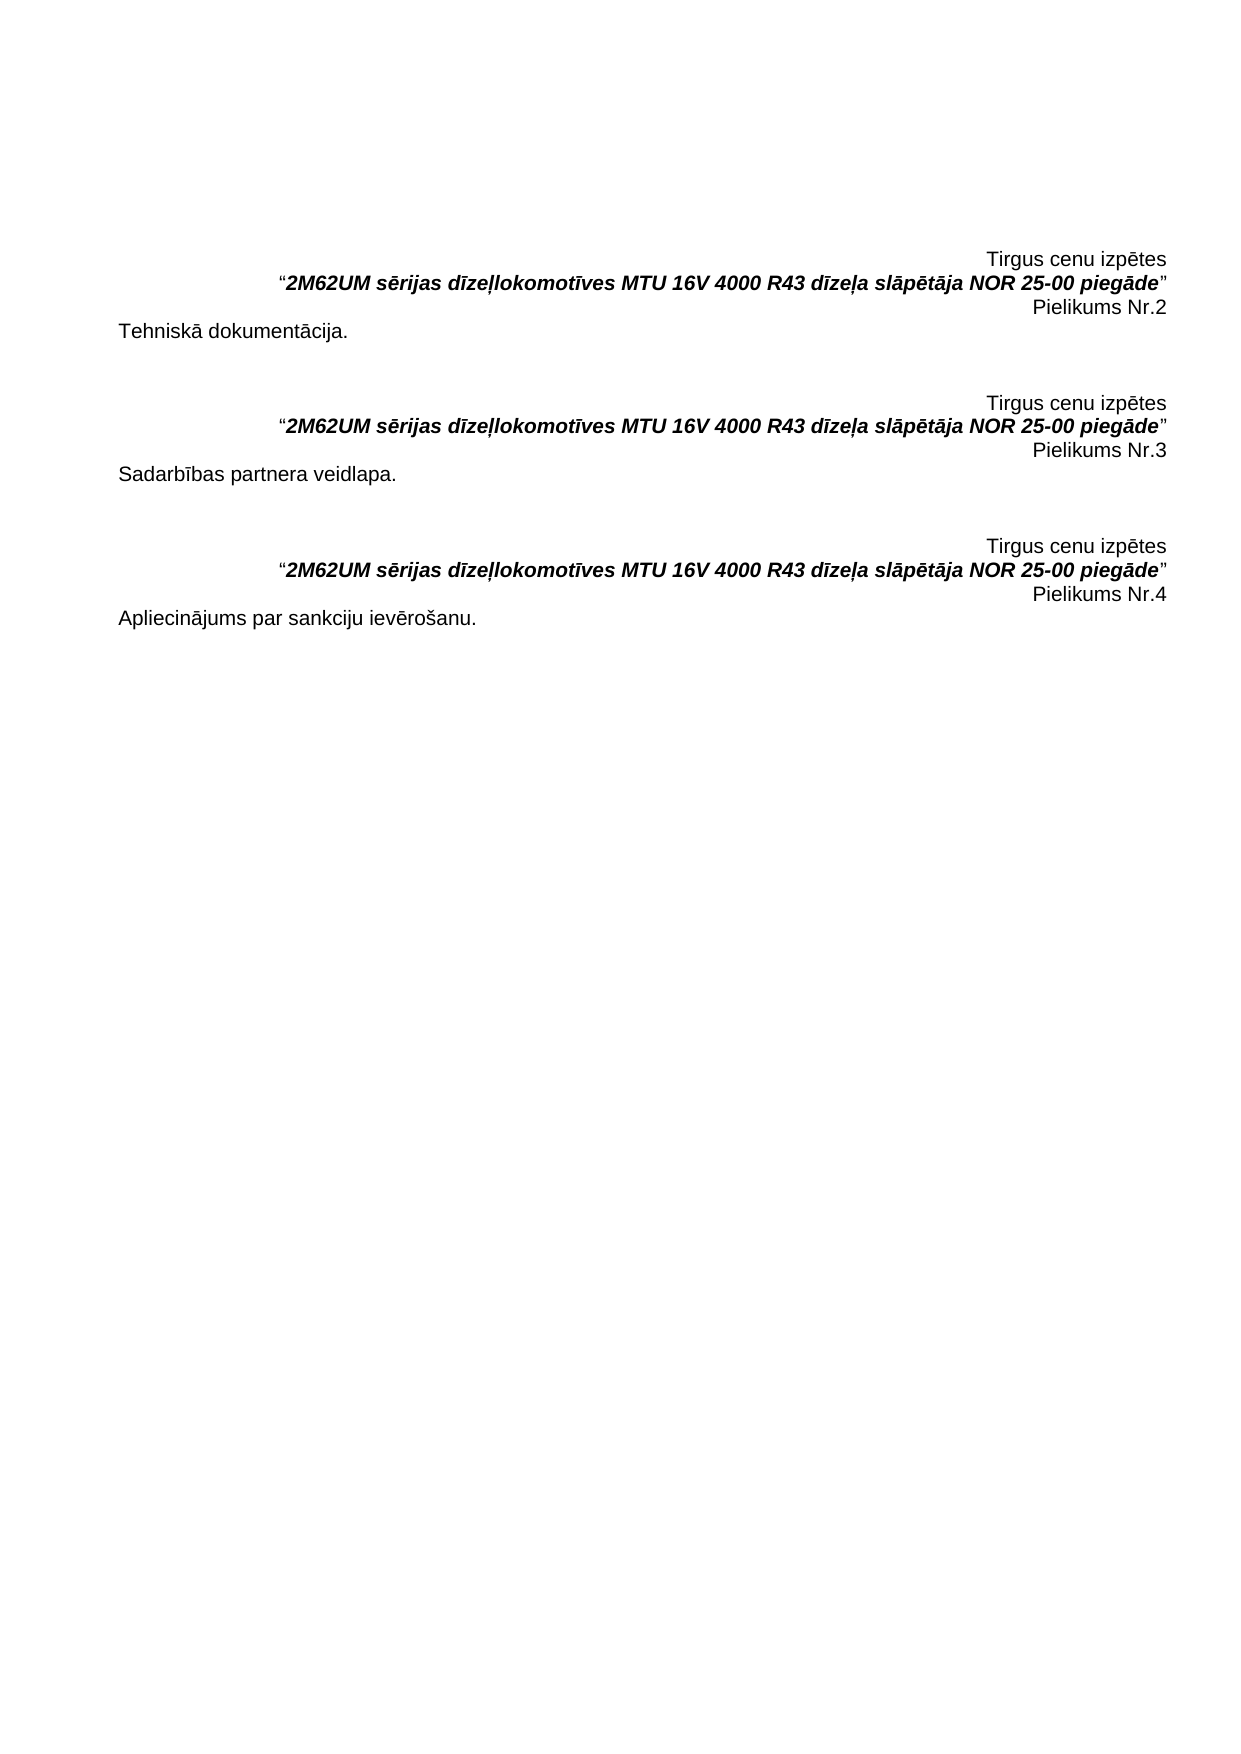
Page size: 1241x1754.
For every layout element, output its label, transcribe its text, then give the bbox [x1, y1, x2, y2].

text Tirgus cenu izpētes [118, 390, 1167, 414]
text Tehniskā dokumentācija. [118, 318, 1167, 342]
text Pielikums Nr.2 [768, 294, 1167, 318]
text “2M62UM sērijas dīzeļlokomotīves MTU 16V 4000 R43 dīzeļa slāpētāja NOR 25-00 piegāde” [118, 271, 1167, 294]
text Tirgus cenu izpētes [118, 534, 1167, 558]
text “2M62UM sērijas dīzeļlokomotīves MTU 16V 4000 R43 dīzeļa slāpētāja NOR 25-00 piegāde” [118, 558, 1167, 582]
text Pielikums Nr.4 [768, 582, 1167, 606]
text Tirgus cenu izpētes [118, 247, 1167, 271]
text “2M62UM sērijas dīzeļlokomotīves MTU 16V 4000 R43 dīzeļa slāpētāja NOR 25-00 piegāde” [118, 414, 1167, 438]
text Sadarbības partnera veidlapa. [118, 462, 1167, 486]
text Apliecinājums par sankciju ievērošanu. [118, 606, 1167, 630]
text Pielikums Nr.3 [768, 438, 1167, 462]
